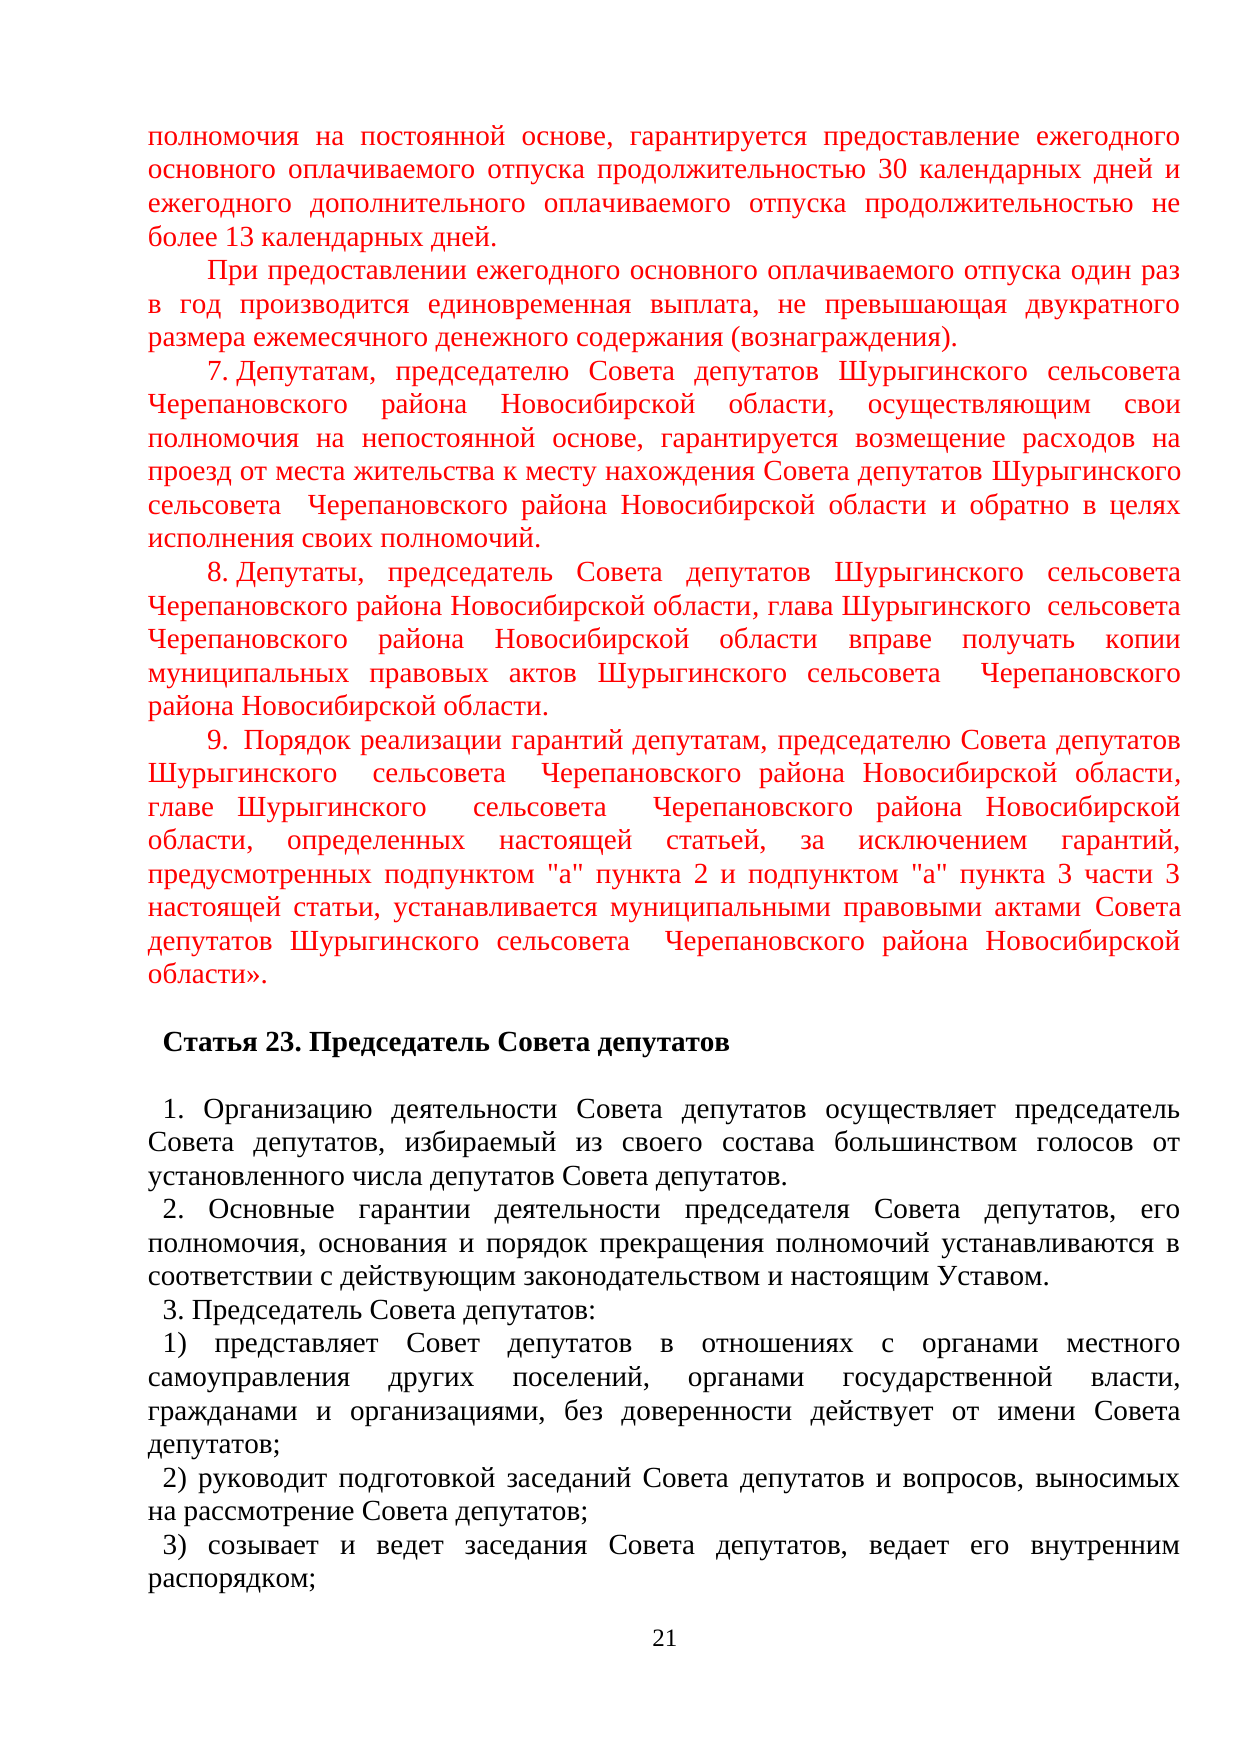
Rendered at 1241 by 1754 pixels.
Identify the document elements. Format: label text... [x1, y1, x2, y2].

text 8. Депутаты, председатель Совета депутатов Шурыгинского сельсовета Черепановского района Новосибирской области, глава Шурыгинского сельсовета Черепановского района Новосибирской области вправе получать копии муниципальных правовых актов Шурыгинского сельсовета Черепановского района Новосибирской области. [148, 554, 1181, 722]
text 7. Депутатам, председателю Совета депутатов Шурыгинского сельсовета Черепановского района Новосибирской области, осуществляющим свои полномочия на непостоянной основе, гарантируется возмещение расходов на проезд от места жительства к месту нахождения Совета депутатов Шурыгинского сельсовета Черепановского района Новосибирской области и обратно в целях исполнения своих полномочий. [148, 353, 1181, 554]
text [148, 118, 1181, 252]
text 2) руководит подготовкой заседаний Совета депутатов и вопросов, выносимых на рассмотрение Совета депутатов; [148, 1460, 1181, 1527]
text 9. Порядок реализации гарантий депутатам, председателю Совета депутатов Шурыгинского сельсовета Черепановского района Новосибирской области, главе Шурыгинского сельсовета Черепановского района Новосибирской области, определенных настоящей статьей, за исключением гарантий, предусмотренных подпунктом "а" пункта 2 и подпунктом "а" пункта 3 части 3 настоящей статьи, устанавливается муниципальными правовыми актами Совета депутатов Шурыгинского сельсовета Черепановского района Новосибирской области». [148, 722, 1181, 990]
text 3) созывает и ведет заседания Совета депутатов, ведает его внутренним распорядком; [148, 1527, 1181, 1594]
text 2. Основные гарантии деятельности председателя Совета депутатов, его полномочия, основания и порядок прекращения полномочий устанавливаются в соответствии с действующим законодательством и настоящим Уставом. [148, 1191, 1181, 1292]
text 1) представляет Совет депутатов в отношениях с органами местного самоуправления других поселений, органами государственной власти, гражданами и организациями, без доверенности действует от имени Совета депутатов; [148, 1326, 1181, 1460]
text 3. Председатель Совета депутатов: [148, 1292, 1181, 1326]
text При предоставлении ежегодного основного оплачиваемого отпуска один раз в год производится единовременная выплата, не превышающая двукратного размера ежемесячного денежного содержания (вознаграждения). [148, 252, 1181, 353]
text 1. Организацию деятельности Совета депутатов осуществляет председатель Совета депутатов, избираемый из своего состава большинством голосов от установленного числа депутатов Совета депутатов. [148, 1091, 1181, 1191]
text Статья 23. Председатель Совета депутатов [148, 1024, 1181, 1057]
